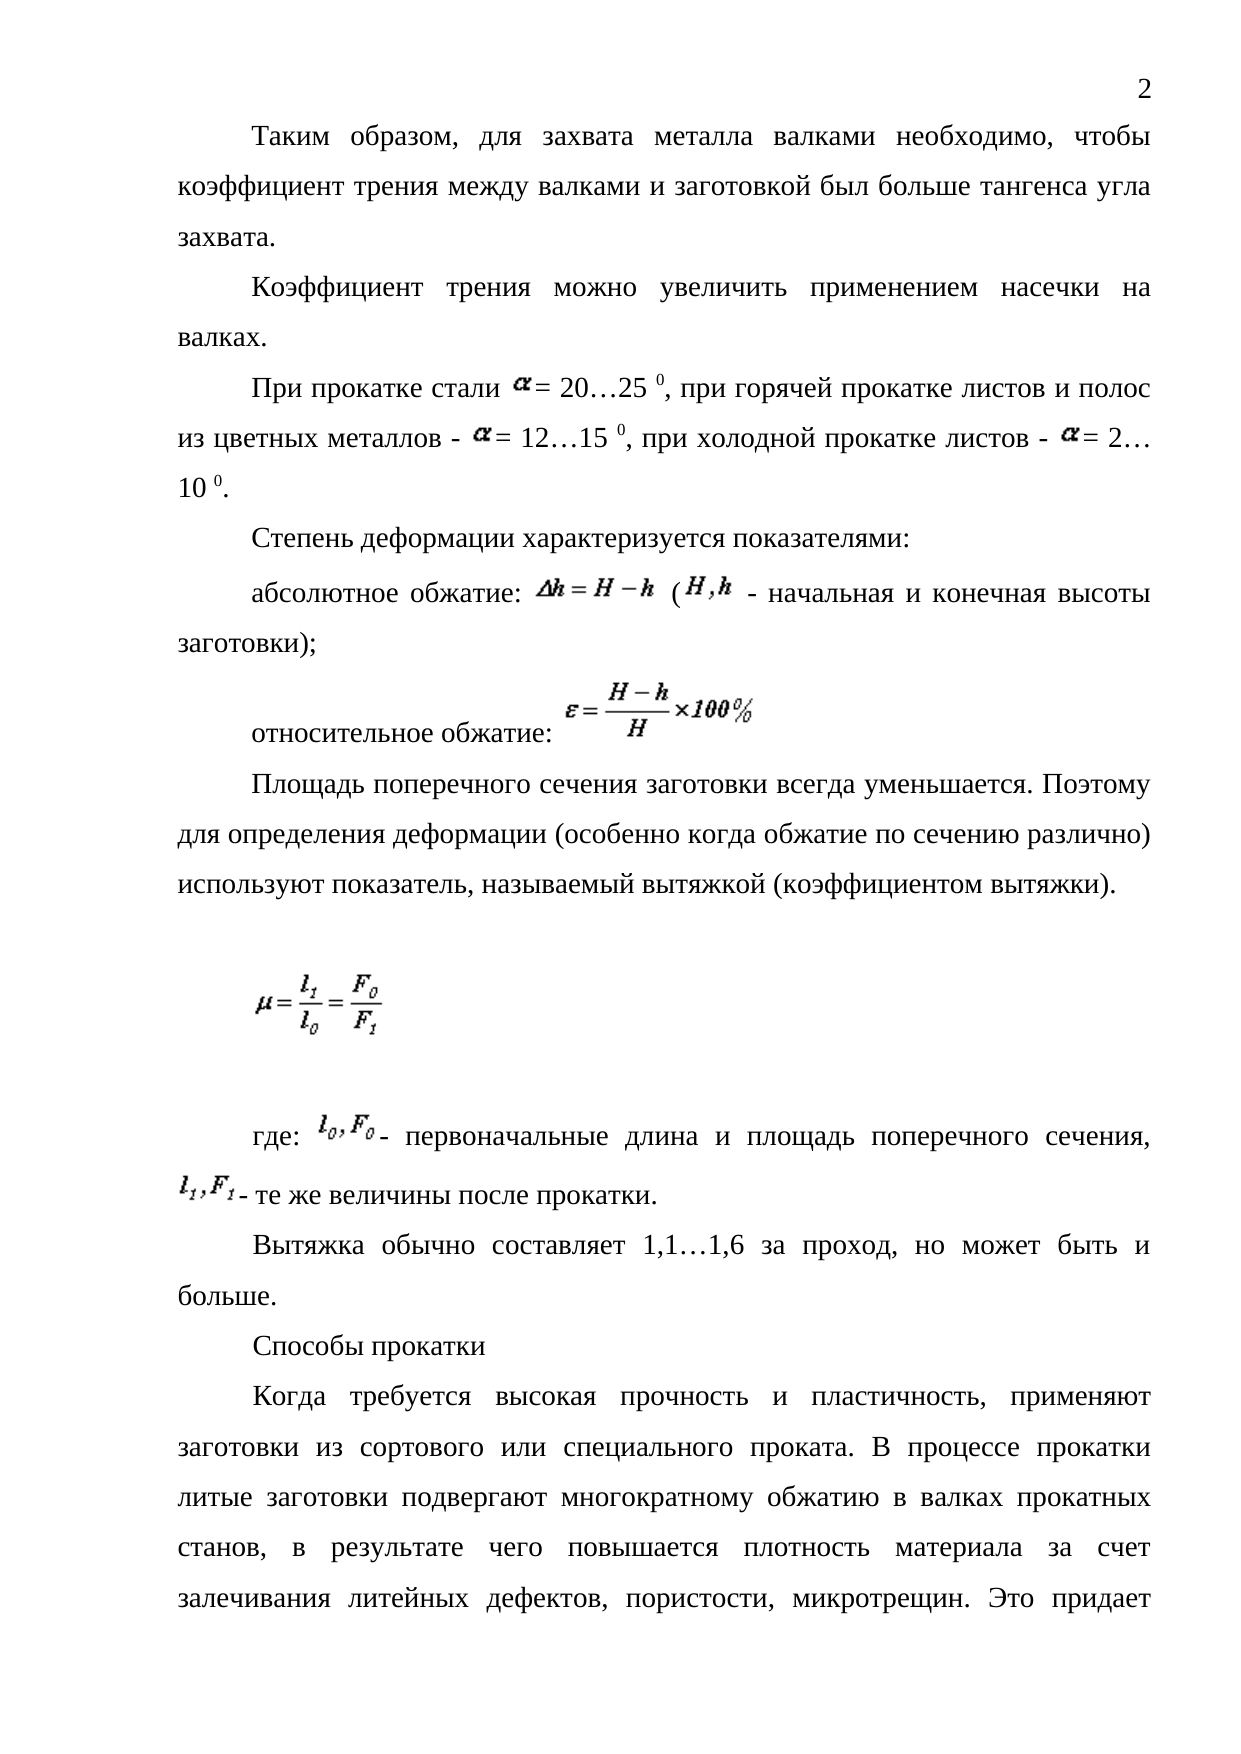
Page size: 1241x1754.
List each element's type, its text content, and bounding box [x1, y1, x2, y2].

picture [316, 1107, 379, 1146]
text Вытяжка обычно составляет 1,1…1,6 за проход, но может быть и больше. [177, 1227, 1152, 1311]
picture [1057, 423, 1083, 448]
text относительное обжатие: [177, 676, 1152, 749]
picture [509, 373, 535, 397]
picture [469, 423, 495, 448]
text Таким образом, для захвата металла валками необходимо, чтобы коэффициент трения между валками и заготовкой был больше тангенса угла захвата. [177, 118, 1152, 252]
text Коэффициент трения можно увеличить применением насечки на валках. [177, 269, 1152, 353]
picture [560, 675, 756, 743]
text где: - первоначальные длина и площадь поперечного сечения, - те же величины после прокатки. [177, 1108, 1152, 1211]
text Степень деформации характеризуется показателями: [177, 521, 1152, 554]
text Площадь поперечного сечения заготовки всегда уменьшается. Поэтому для определения деформации (особенно когда обжатие по сечению различно) используют показатель, называемый вытяжкой (коэффициентом вытяжки). [177, 766, 1152, 900]
picture [251, 967, 387, 1041]
text При прокатке стали = 20…25 0, при горячей прокатке листов и полос из цветных металлов - = 12…15 0, при холодной прокатке листов - = 2…10 0. [177, 370, 1152, 504]
picture [681, 570, 736, 603]
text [177, 1378, 1152, 1613]
picture [533, 572, 660, 603]
text Способы прокатки [177, 1328, 1152, 1362]
picture [177, 1168, 239, 1205]
text абсолютное обжатие: ( - начальная и конечная высоты заготовки); [177, 571, 1152, 659]
